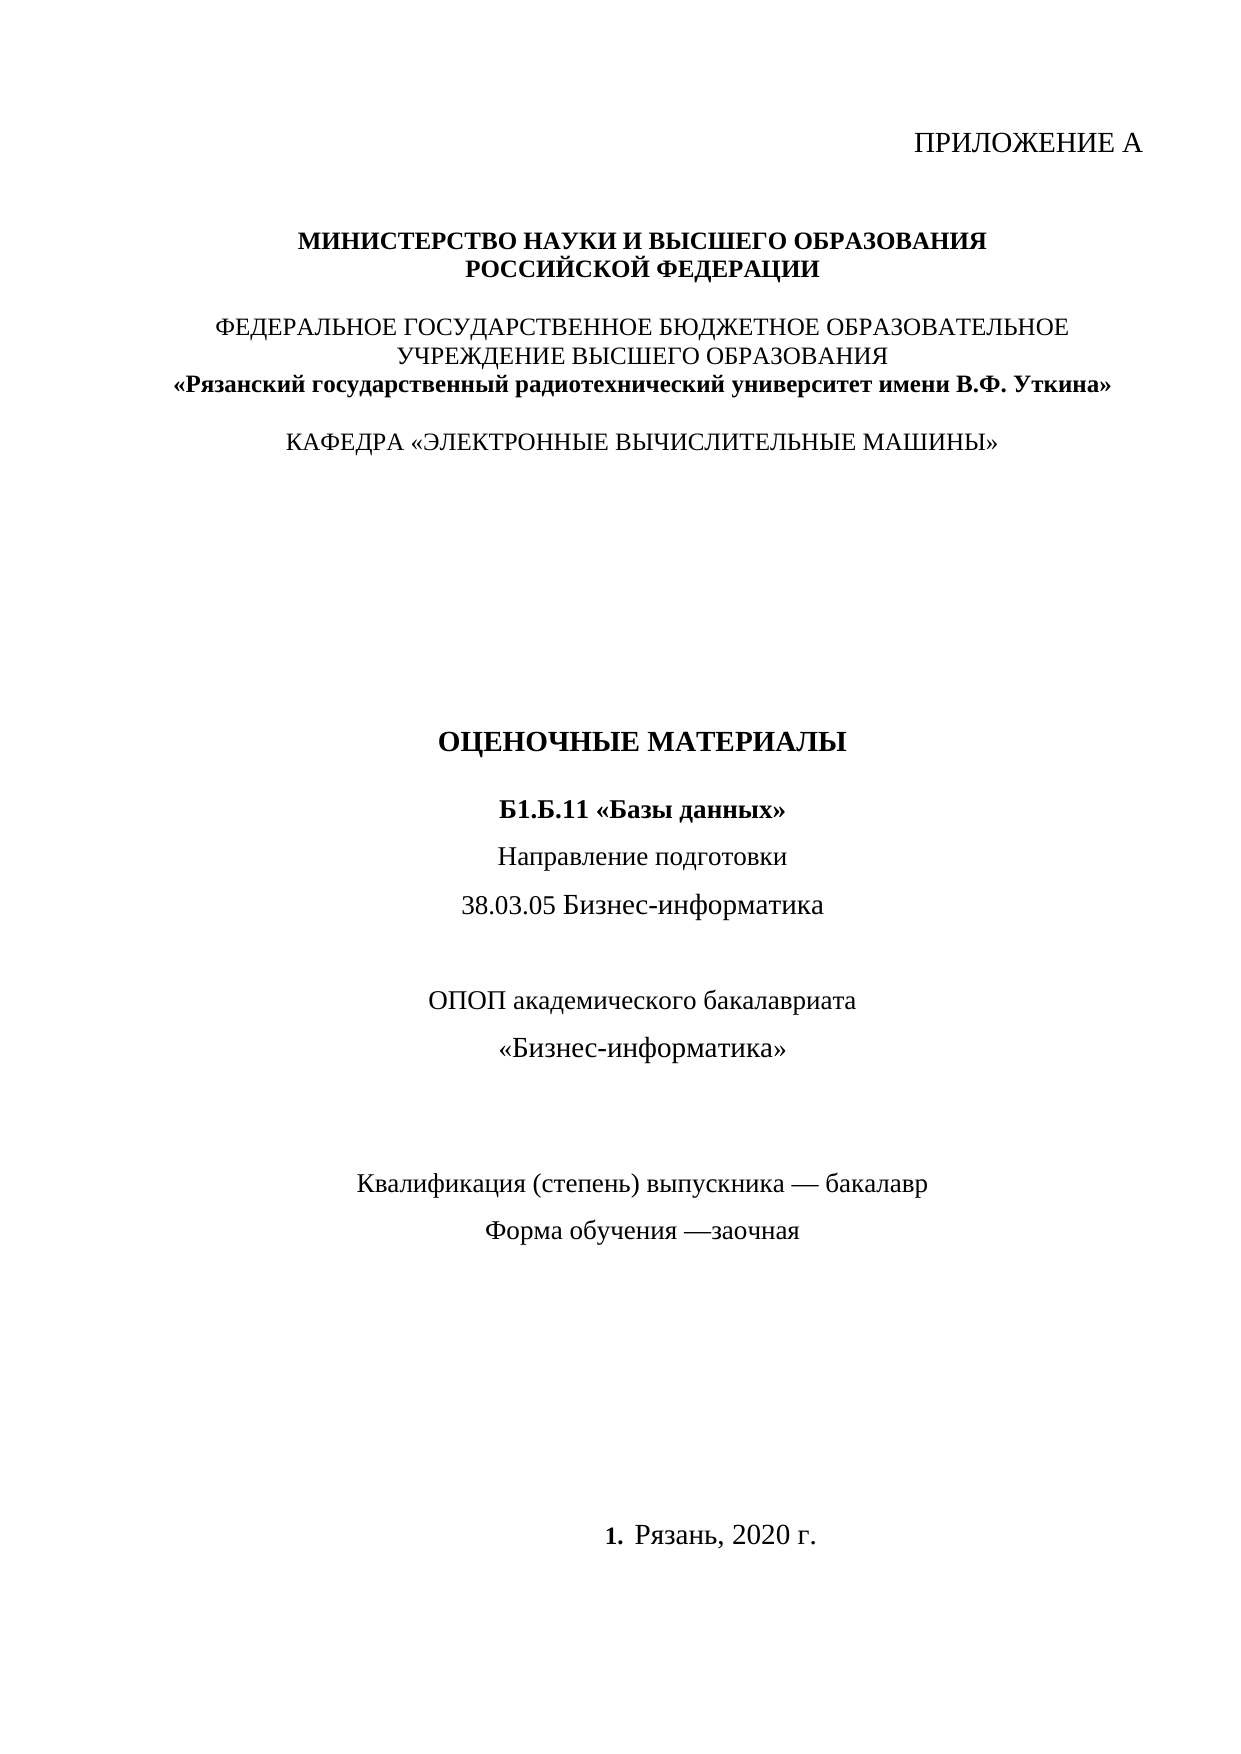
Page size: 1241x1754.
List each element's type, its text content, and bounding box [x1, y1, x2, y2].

text Форма обучения —заочная [118, 1214, 1167, 1245]
text МИНИСТЕРСТВО НАУКИ И ВЫСШЕГО ОБРАЗОВАНИЯ [118, 226, 1167, 254]
text Квалификация (степень) выпускника — бакалавр [118, 1167, 1167, 1198]
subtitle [531, 1522, 1167, 1550]
text Б1.Б.11 «Базы данных» [118, 793, 1167, 825]
text УЧРЕЖДЕНИЕ ВЫСШЕГО ОБРАЗОВАНИЯ [118, 341, 1167, 369]
text «Бизнес-информатика» [118, 1031, 1167, 1064]
text РОССИЙСКОЙ ФЕДЕРАЦИИ [118, 254, 1167, 283]
text «Рязанский государственный радиотехнический университет имени В.Ф. Уткина» [118, 369, 1167, 398]
text Направление подготовки [118, 840, 1167, 871]
text КАФЕДРА «ЭЛЕКТРОННЫЕ ВЫЧИСЛИТЕЛЬНЫЕ МАШИНЫ» [145, 427, 1140, 456]
text ФЕДЕРАЛЬНОЕ ГОСУДАРСТВЕННОЕ БЮДЖЕТНОЕ ОБРАЗОВАТЕЛЬНОЕ [118, 312, 1167, 341]
text ОЦЕНОЧНЫЕ МАТЕРИАЛЫ [145, 724, 1140, 758]
text ПРИЛОЖЕНИЕ А [118, 125, 1143, 159]
text ОПОП академического бакалавриата [118, 984, 1167, 1015]
text 38.03.05 Бизнес-информатика [118, 887, 1167, 920]
